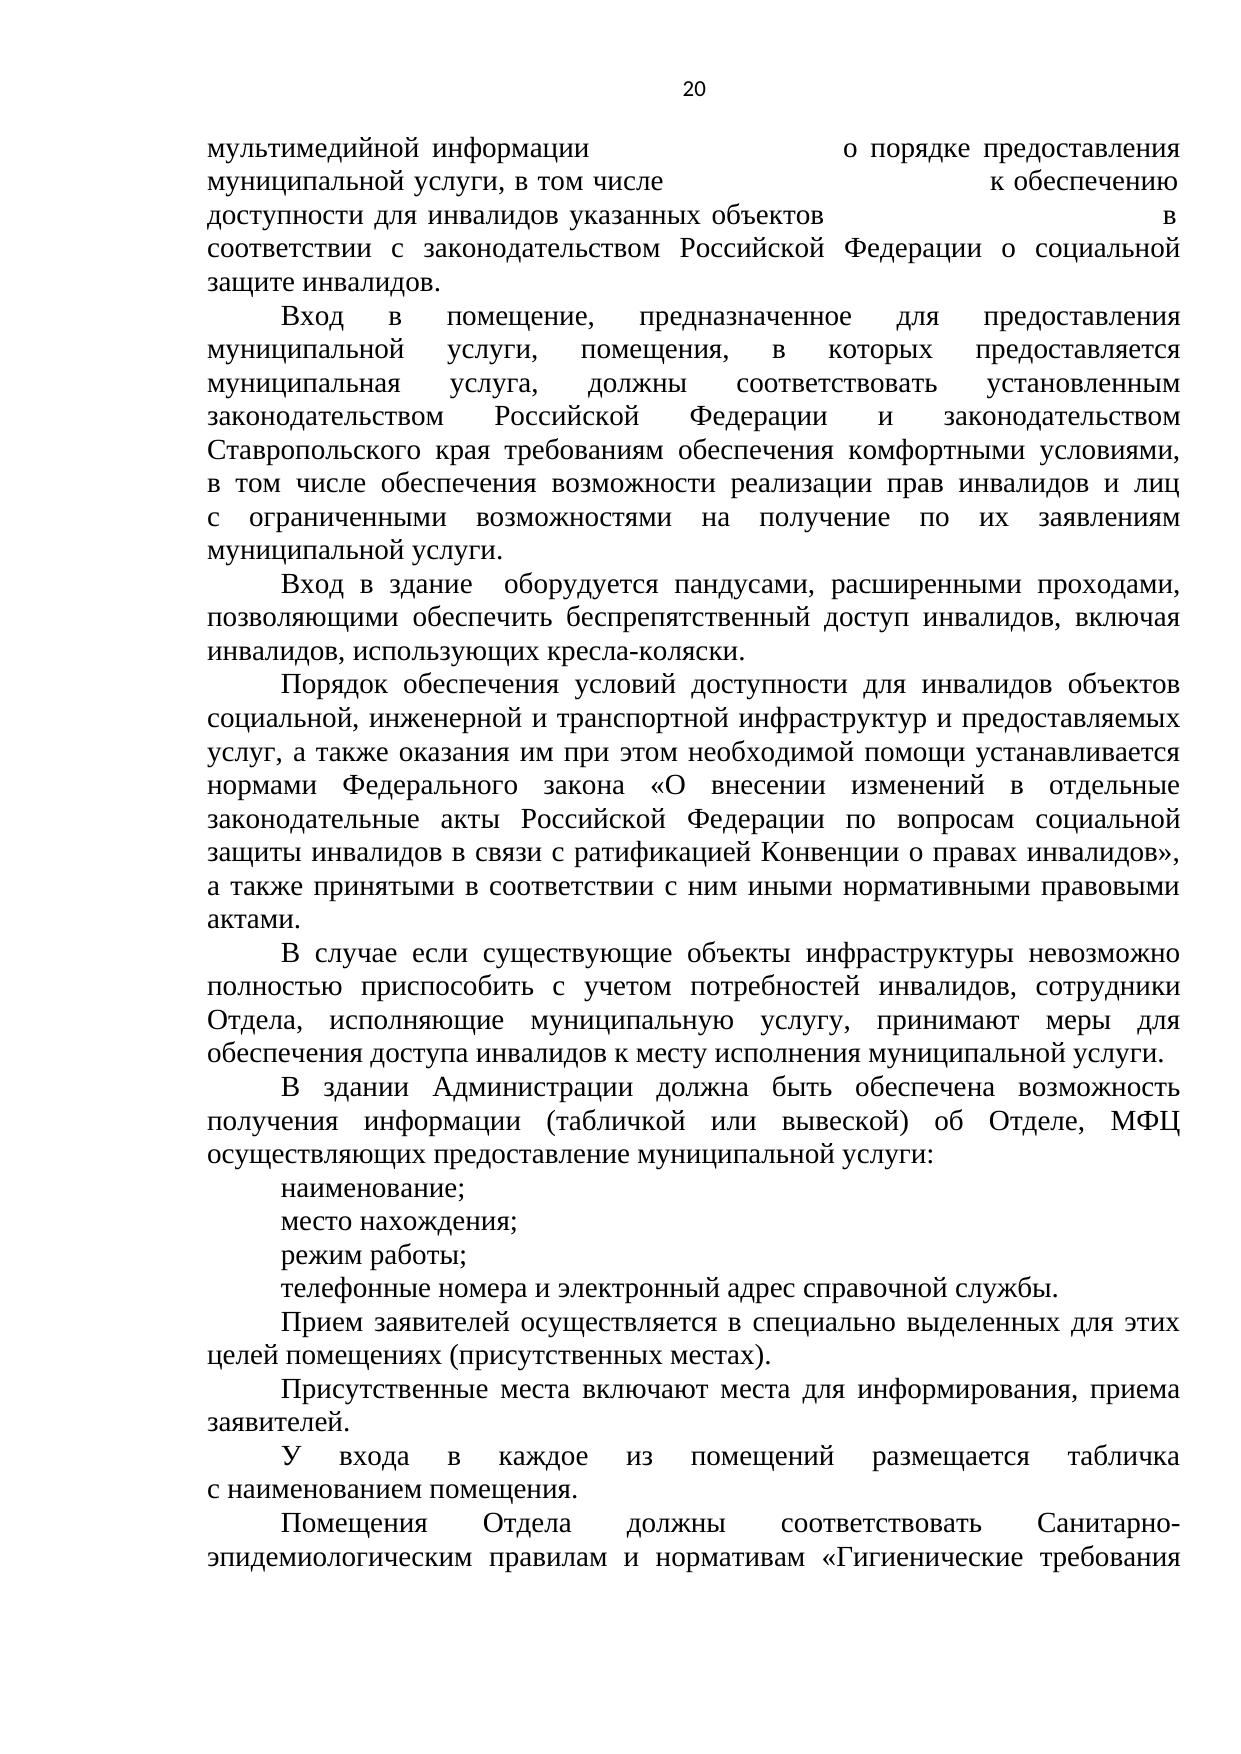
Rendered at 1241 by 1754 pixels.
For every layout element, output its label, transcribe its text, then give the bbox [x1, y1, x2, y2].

text место нахождения; [207, 1203, 1181, 1237]
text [207, 1505, 1181, 1572]
text В здании Администрации должна быть обеспечена возможность получения информации (табличкой или вывеской) об Отделе, МФЦ осуществляющих предоставление муниципальной услуги: [207, 1069, 1181, 1170]
text Присутственные места включают места для информирования, приема заявителей. [207, 1371, 1181, 1438]
text телефонные номера и электронный адрес справочной службы. [207, 1270, 1181, 1304]
text Вход в здание оборудуется пандусами, расширенными проходами, позволяющими обеспечить беспрепятственный доступ инвалидов, включая инвалидов, использующих кресла-коляски. [207, 566, 1181, 667]
text наименование; [207, 1170, 1181, 1203]
text У входа в каждое из помещений размещается табличка с наименованием помещения. [207, 1438, 1181, 1505]
text Вход в помещение, предназначенное для предоставления муниципальной услуги, помещения, в которых предоставляется муниципальная услуга, должны соответствовать установленным законодательством Российской Федерации и законодательством Ставропольского края требованиям обеспечения комфортными условиями, в том числе обеспечения возможности реализации прав инвалидов и лиц с ограниченными возможностями на получение по их заявлениям муниципальной услуги. [207, 298, 1181, 566]
text режим работы; [207, 1237, 1181, 1270]
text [207, 130, 1181, 298]
text Порядок обеспечения условий доступности для инвалидов объектов социальной, инженерной и транспортной инфраструктур и предоставляемых услуг, а также оказания им при этом необходимой помощи устанавливается нормами Федерального закона «О внесении изменений в отдельные законодательные акты Российской Федерации по вопросам социальной защиты инвалидов в связи с ратификацией Конвенции о правах инвалидов», а также принятыми в соответствии с ним иными нормативными правовыми актами. [207, 667, 1181, 935]
text Прием заявителей осуществляется в специально выделенных для этих целей помещениях (присутственных местах). [207, 1304, 1181, 1371]
text В случае если существующие объекты инфраструктуры невозможно полностью приспособить с учетом потребностей инвалидов, сотрудники Отдела, исполняющие муниципальную услугу, принимают меры для обеспечения доступа инвалидов к месту исполнения муниципальной услуги. [207, 935, 1181, 1069]
